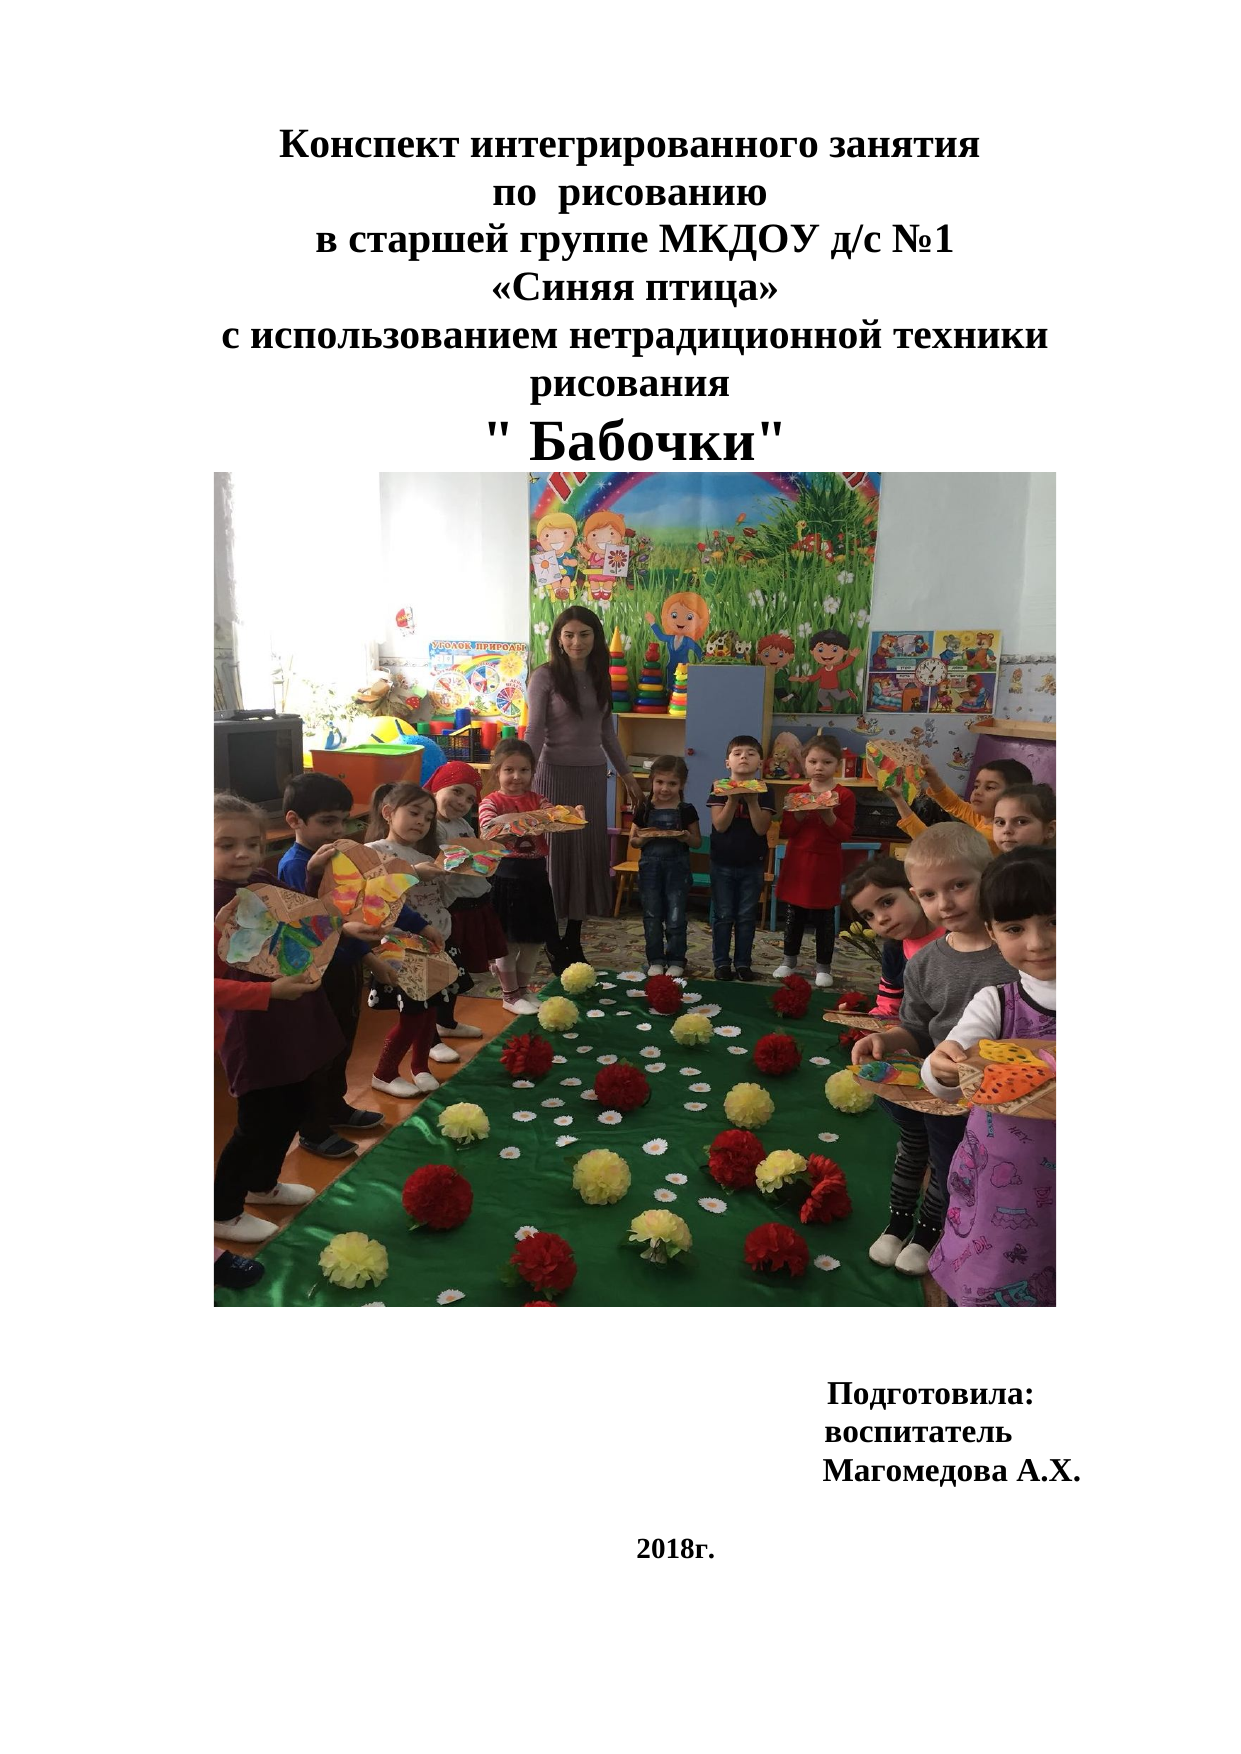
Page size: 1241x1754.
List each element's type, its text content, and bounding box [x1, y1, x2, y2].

text Магомедова А.Х. [148, 1450, 1122, 1488]
text воспитатель [148, 1412, 1122, 1450]
text с использованием нетрадиционной техники рисования [148, 310, 1122, 406]
text по рисованию [148, 166, 1122, 214]
text " Бабочки" [148, 406, 1122, 473]
text 2018г. [133, 1532, 1122, 1565]
text Подготовила: [148, 1373, 1122, 1412]
text в старшей группе МКДОУ д/с №1 [148, 214, 1122, 262]
picture [213, 472, 1057, 1307]
text Конспект интегрированного занятия [148, 118, 1122, 166]
text «Синяя птица» [148, 262, 1122, 310]
